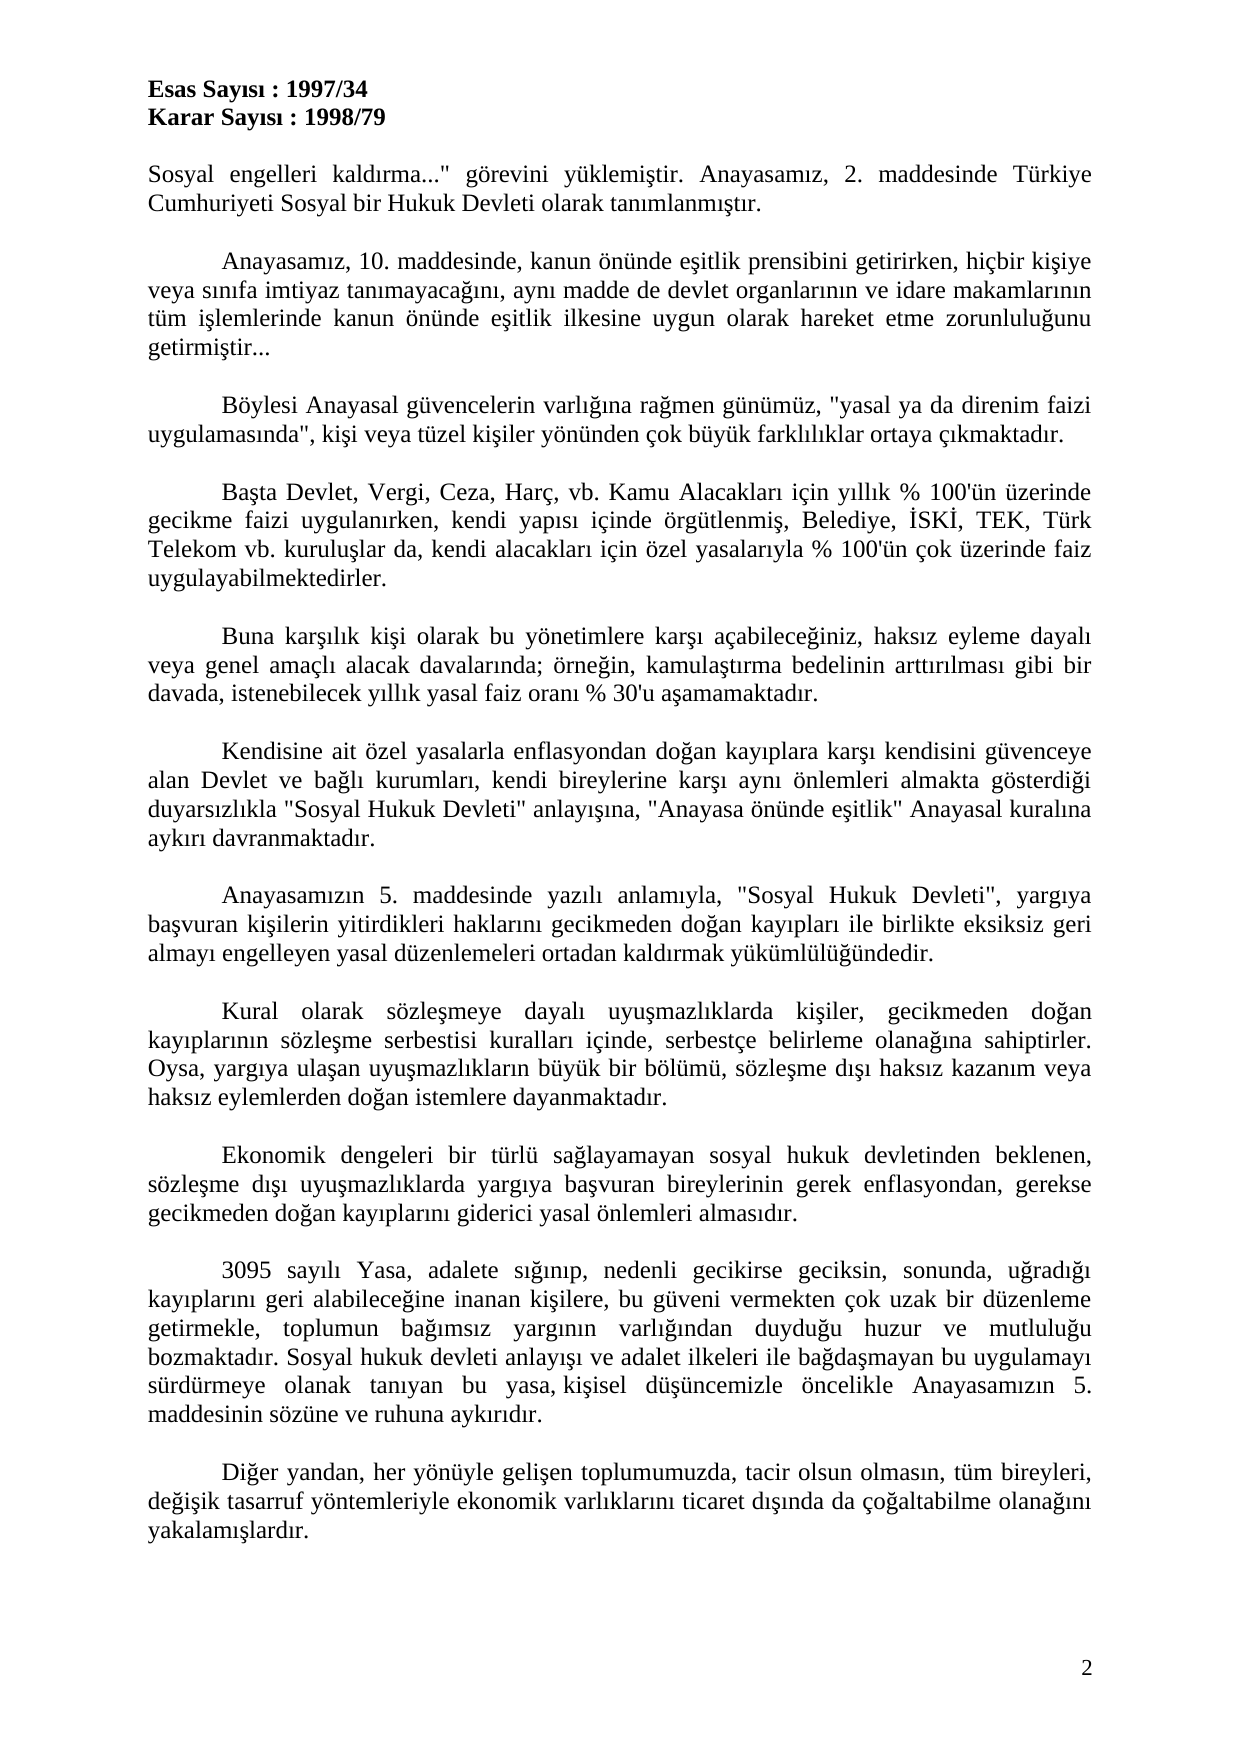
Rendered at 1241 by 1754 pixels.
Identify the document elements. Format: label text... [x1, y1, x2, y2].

text Diğer yandan, her yönüyle gelişen toplumumuzda, tacir olsun olmasın, tüm bireyleri, değişik tasarruf yöntemleriyle ekonomik varlıklarını ticaret dışında da çoğaltabilme olanağını yakalamışlardır. [148, 1457, 1093, 1543]
text Böylesi Anayasal güvencelerin varlığına rağmen günümüz, "yasal ya da direnim faizi uygulamasında", kişi veya tüzel kişiler yönünden çok büyük farklılıklar ortaya çıkmaktadır. [148, 390, 1093, 448]
text Buna karşılık kişi olarak bu yönetimlere karşı açabileceğiniz, haksız eyleme dayalı veya genel amaçlı alacak davalarında; örneğin, kamulaştırma bedelinin arttırılması gibi bir davada, istenebilecek yıllık yasal faiz oranı % 30'u aşamamaktadır. [148, 621, 1093, 707]
text Anayasamız, 10. maddesinde, kanun önünde eşitlik prensibini getirirken, hiçbir kişiye veya sınıfa imtiyaz tanımayacağını, aynı madde de devlet organlarının ve idare makamlarının tüm işlemlerinde kanun önünde eşitlik ilkesine uygun olarak hareket etme zorunluluğunu getirmiştir... [148, 246, 1093, 361]
text 3095 sayılı Yasa, adalete sığınıp, nedenli gecikirse geciksin, sonunda, uğradığı kayıplarını geri alabileceğine inanan kişilere, bu güveni vermekten çok uzak bir düzenleme getirmekle, toplumun bağımsız yargının varlığından duyduğu huzur ve mutluluğu bozmaktadır. Sosyal hukuk devleti anlayışı ve adalet ilkeleri ile bağdaşmayan bu uygulamayı sürdürmeye olanak tanıyan bu yasa, kişisel düşüncemizle öncelikle Anayasamızın 5. maddesinin sözüne ve ruhuna aykırıdır. [148, 1256, 1093, 1428]
text Kural olarak sözleşmeye dayalı uyuşmazlıklarda kişiler, gecikmeden doğan kayıplarının sözleşme serbestisi kuralları içinde, serbestçe belirleme olanağına sahiptirler. Oysa, yargıya ulaşan uyuşmazlıkların büyük bir bölümü, sözleşme dışı haksız kazanım veya haksız eylemlerden doğan istemlere dayanmaktadır. [148, 996, 1093, 1111]
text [148, 159, 1093, 217]
text Kendisine ait özel yasalarla enflasyondan doğan kayıplara karşı kendisini güvenceye alan Devlet ve bağlı kurumları, kendi bireylerine karşı aynı önlemleri almakta gösterdiği duyarsızlıkla "Sosyal Hukuk Devleti" anlayışına, "Anayasa önünde eşitlik" Anayasal kuralına aykırı davranmaktadır. [148, 736, 1093, 851]
text Başta Devlet, Vergi, Ceza, Harç, vb. Kamu Alacakları için yıllık % 100'ün üzerinde gecikme faizi uygulanırken, kendi yapısı içinde örgütlenmiş, Belediye, İSKİ, TEK, Türk Telekom vb. kuruluşlar da, kendi alacakları için özel yasalarıyla % 100'ün çok üzerinde faiz uygulayabilmektedirler. [148, 477, 1093, 592]
text Ekonomik dengeleri bir türlü sağlayamayan sosyal hukuk devletinden beklenen, sözleşme dışı uyuşmazlıklarda yargıya başvuran bireylerinin gerek enflasyondan, gerekse gecikmeden doğan kayıplarını giderici yasal önlemleri almasıdır. [148, 1140, 1093, 1226]
text Anayasamızın 5. maddesinde yazılı anlamıyla, "Sosyal Hukuk Devleti", yargıya başvuran kişilerin yitirdikleri haklarını gecikmeden doğan kayıpları ile birlikte eksiksiz geri almayı engelleyen yasal düzenlemeleri ortadan kaldırmak yükümlülüğündedir. [148, 881, 1093, 967]
